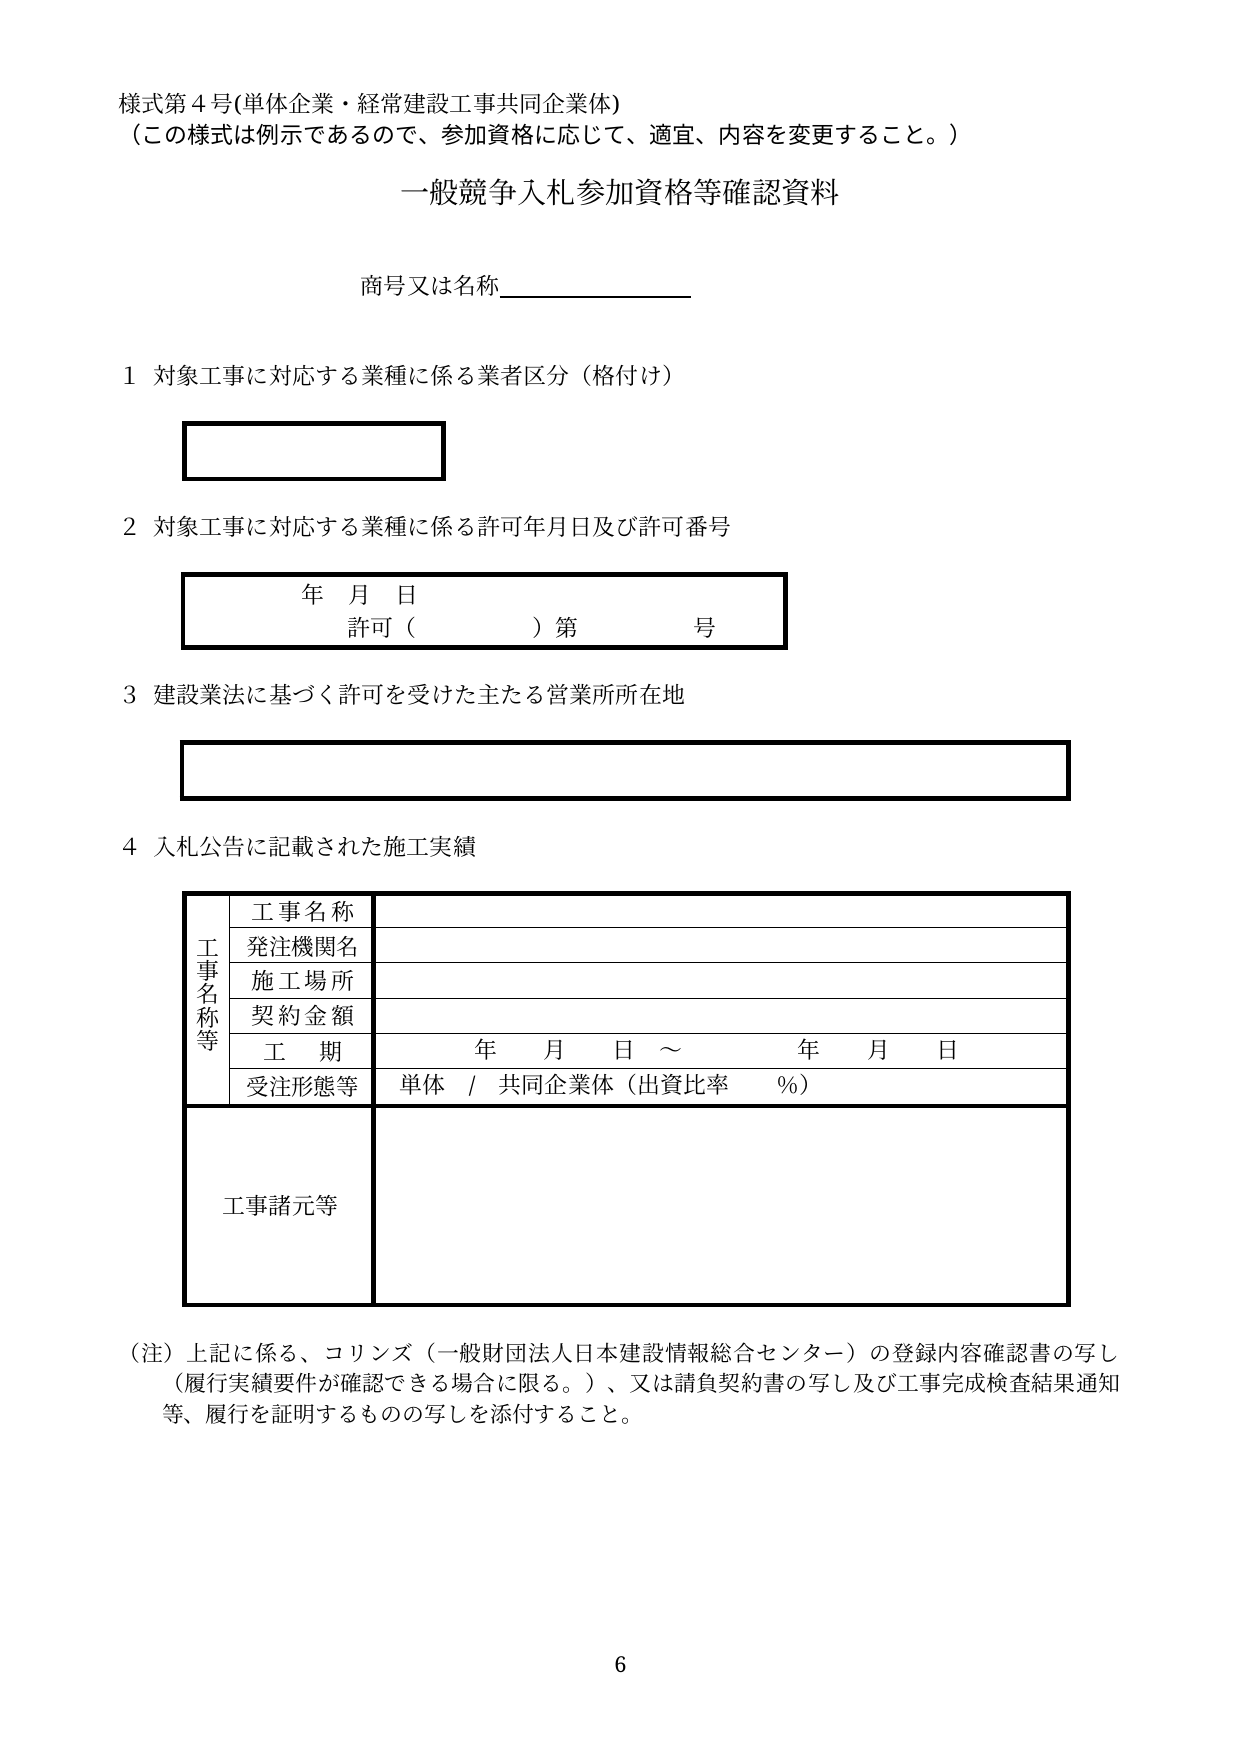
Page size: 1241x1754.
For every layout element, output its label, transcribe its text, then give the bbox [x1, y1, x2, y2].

table_header [184, 745, 1066, 796]
table_cell 工事諸元等 [187, 1108, 371, 1302]
text （注）上記に係る、コリンズ（一般財団法人日本建設情報総合センター）の登録内容確認書の写し（履行実績要件が確認できる場合に限る。）、又は請負契約書の写し及び工事完成検査結果通知等、履行を証明するものの写しを添付すること。 [118, 1337, 1122, 1428]
table_cell [376, 928, 1066, 962]
table_cell 発注機関名 [230, 928, 371, 962]
table_cell 工期 [230, 1034, 371, 1068]
table_header 工事名称 [230, 896, 371, 927]
table_cell 施工場所 [230, 963, 371, 997]
table_cell 契約金額 [230, 999, 371, 1033]
text １ 対象工事に対応する業種に係る業者区分（格付け） [118, 361, 1122, 391]
text ４ 入札公告に記載された施工実績 [118, 831, 1122, 861]
table_cell 年 月 日 ～ 年 月 日 [376, 1034, 1066, 1068]
table_header 年 月 日 許可（ ）第 号 [185, 577, 783, 645]
table_header 工事名称等 [187, 896, 229, 1104]
text （この様式は例示であるので、参加資格に応じて、適宜、内容を変更すること。） [118, 119, 1122, 149]
text 様式第４号(単体企業・経常建設工事共同企業体) [118, 89, 1122, 119]
table_cell [376, 963, 1066, 997]
text ２ 対象工事に対応する業種に係る許可年月日及び許可番号 [118, 512, 1122, 542]
table_header [376, 896, 1066, 927]
table_header [187, 426, 441, 477]
table_cell [376, 999, 1066, 1033]
table_cell [376, 1108, 1066, 1302]
text 一般競争入札参加資格等確認資料 [118, 179, 1122, 209]
table_cell 受注形態等 [230, 1069, 371, 1104]
table_cell 単体 / 共同企業体（出資比率 ％） [376, 1069, 1066, 1104]
text ３ 建設業法に基づく許可を受けた主たる営業所所在地 [118, 680, 1122, 710]
text 商号又は名称 [118, 270, 1122, 300]
